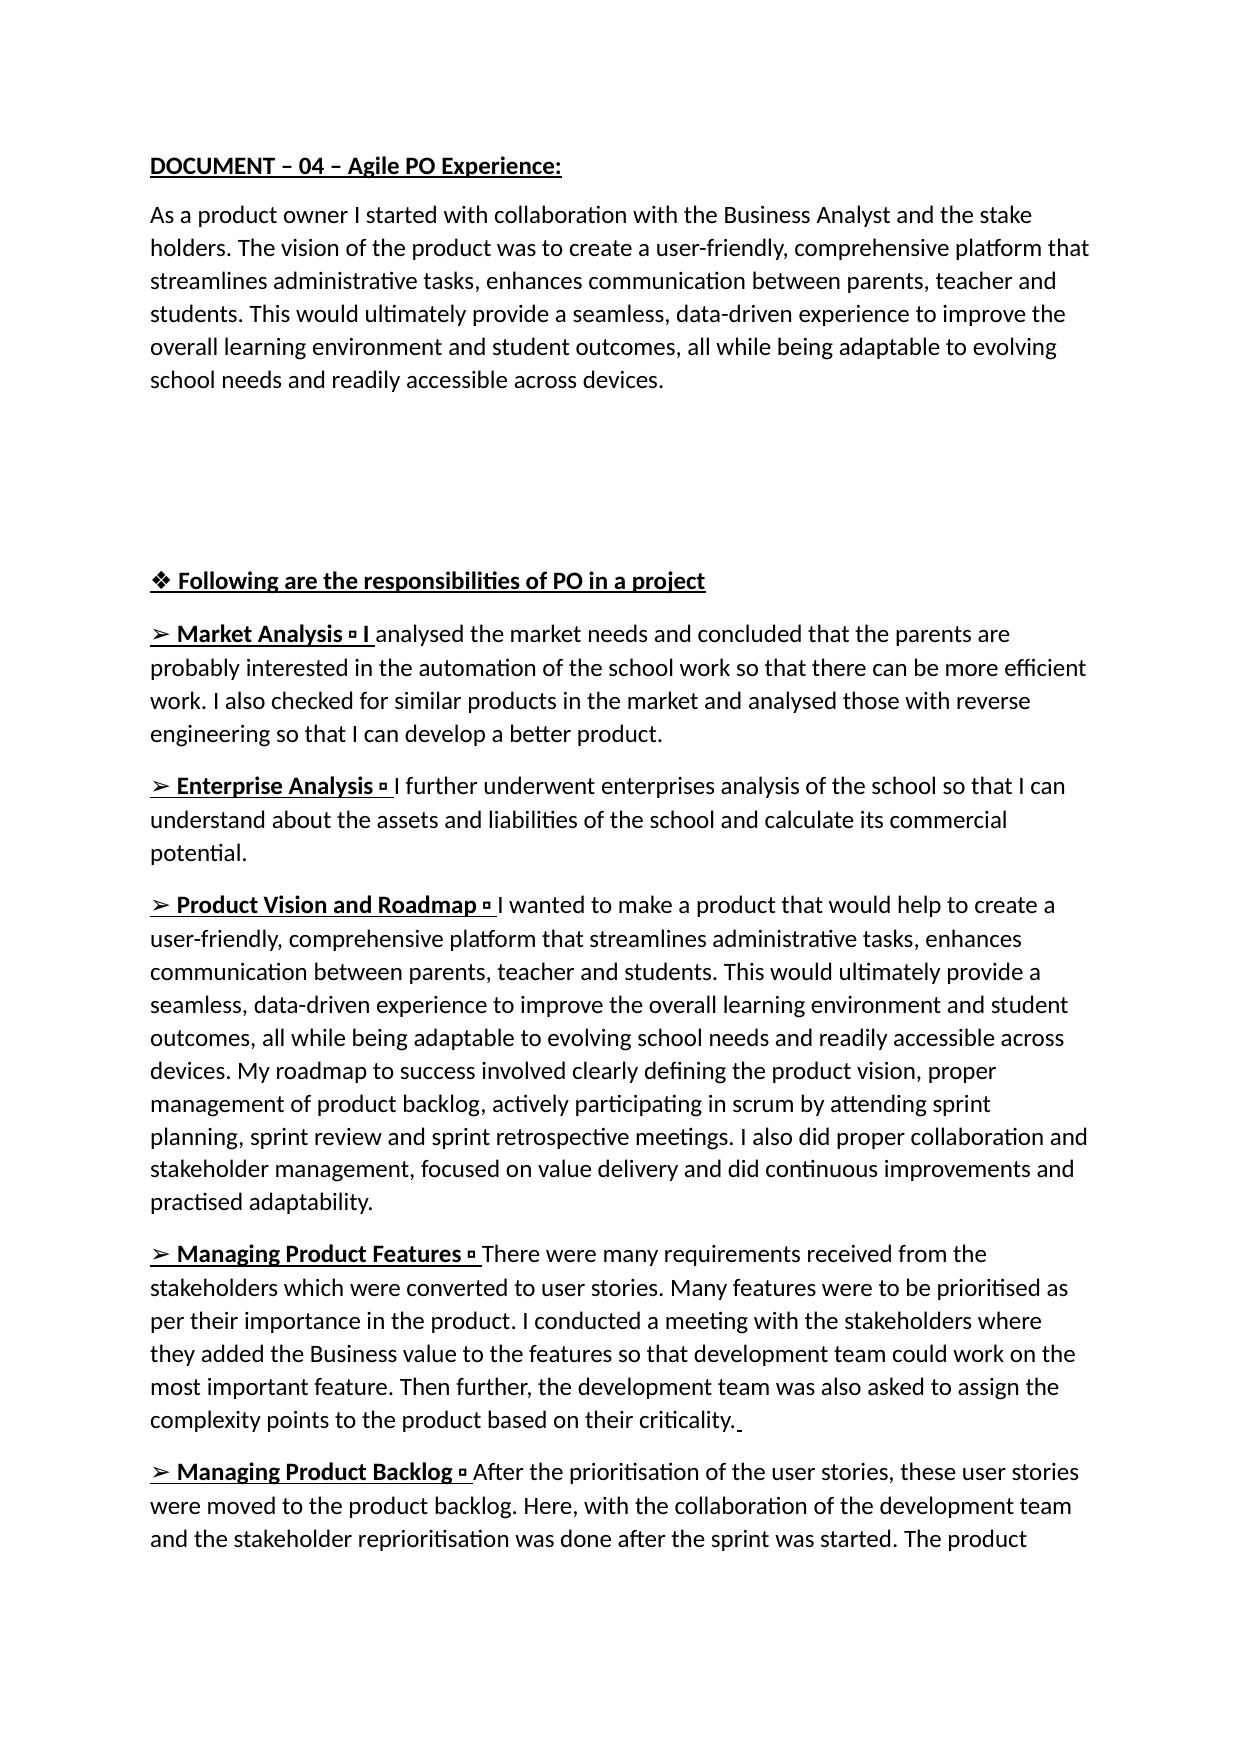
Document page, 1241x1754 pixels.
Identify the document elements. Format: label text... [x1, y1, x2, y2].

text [150, 1454, 1090, 1554]
text ❖ Following are the responsibilities of PO in a project [150, 562, 1090, 597]
text ➢ Product Vision and Roadmap ▫ I wanted to make a product that would help to create a user-friendly, comprehensive platform that streamlines administrative tasks, enhances communication between parents, teacher and students. This would ultimately provide a seamless, data-driven experience to improve the overall learning environment and student outcomes, all while being adaptable to evolving school needs and readily accessible across devices. My roadmap to success involved clearly defining the product vision, proper management of product backlog, actively participating in scrum by attending sprint planning, sprint review and sprint retrospective meetings. I also did proper collaboration and stakeholder management, focused on value delivery and did continuous improvements and practised adaptability. [150, 887, 1090, 1217]
text ➢ Market Analysis ▫ I analysed the market needs and concluded that the parents are probably interested in the automation of the school work so that there can be more efficient work. I also checked for similar products in the market and analysed those with reverse engineering so that I can develop a better product. [150, 616, 1090, 749]
text DOCUMENT – 04 – Agile PO Experience: [150, 150, 1090, 181]
text ➢ Managing Product Features ▫ There were many requirements received from the stakeholders which were converted to user stories. Many features were to be prioritised as per their importance in the product. I conducted a meeting with the stakeholders where they added the Business value to the features so that development team could work on the most important feature. Then further, the development team was also asked to assign the complexity points to the product based on their criticality. [150, 1236, 1090, 1435]
text ➢ Enterprise Analysis ▫ I further underwent enterprises analysis of the school so that I can understand about the assets and liabilities of the school and calculate its commercial potential. [150, 768, 1090, 868]
text As a product owner I started with collaboration with the Business Analyst and the stake holders. The vision of the product was to create a user-friendly, comprehensive platform that streamlines administrative tasks, enhances communication between parents, teacher and students. This would ultimately provide a seamless, data-driven experience to improve the overall learning environment and student outcomes, all while being adaptable to evolving school needs and readily accessible across devices. [150, 199, 1090, 395]
